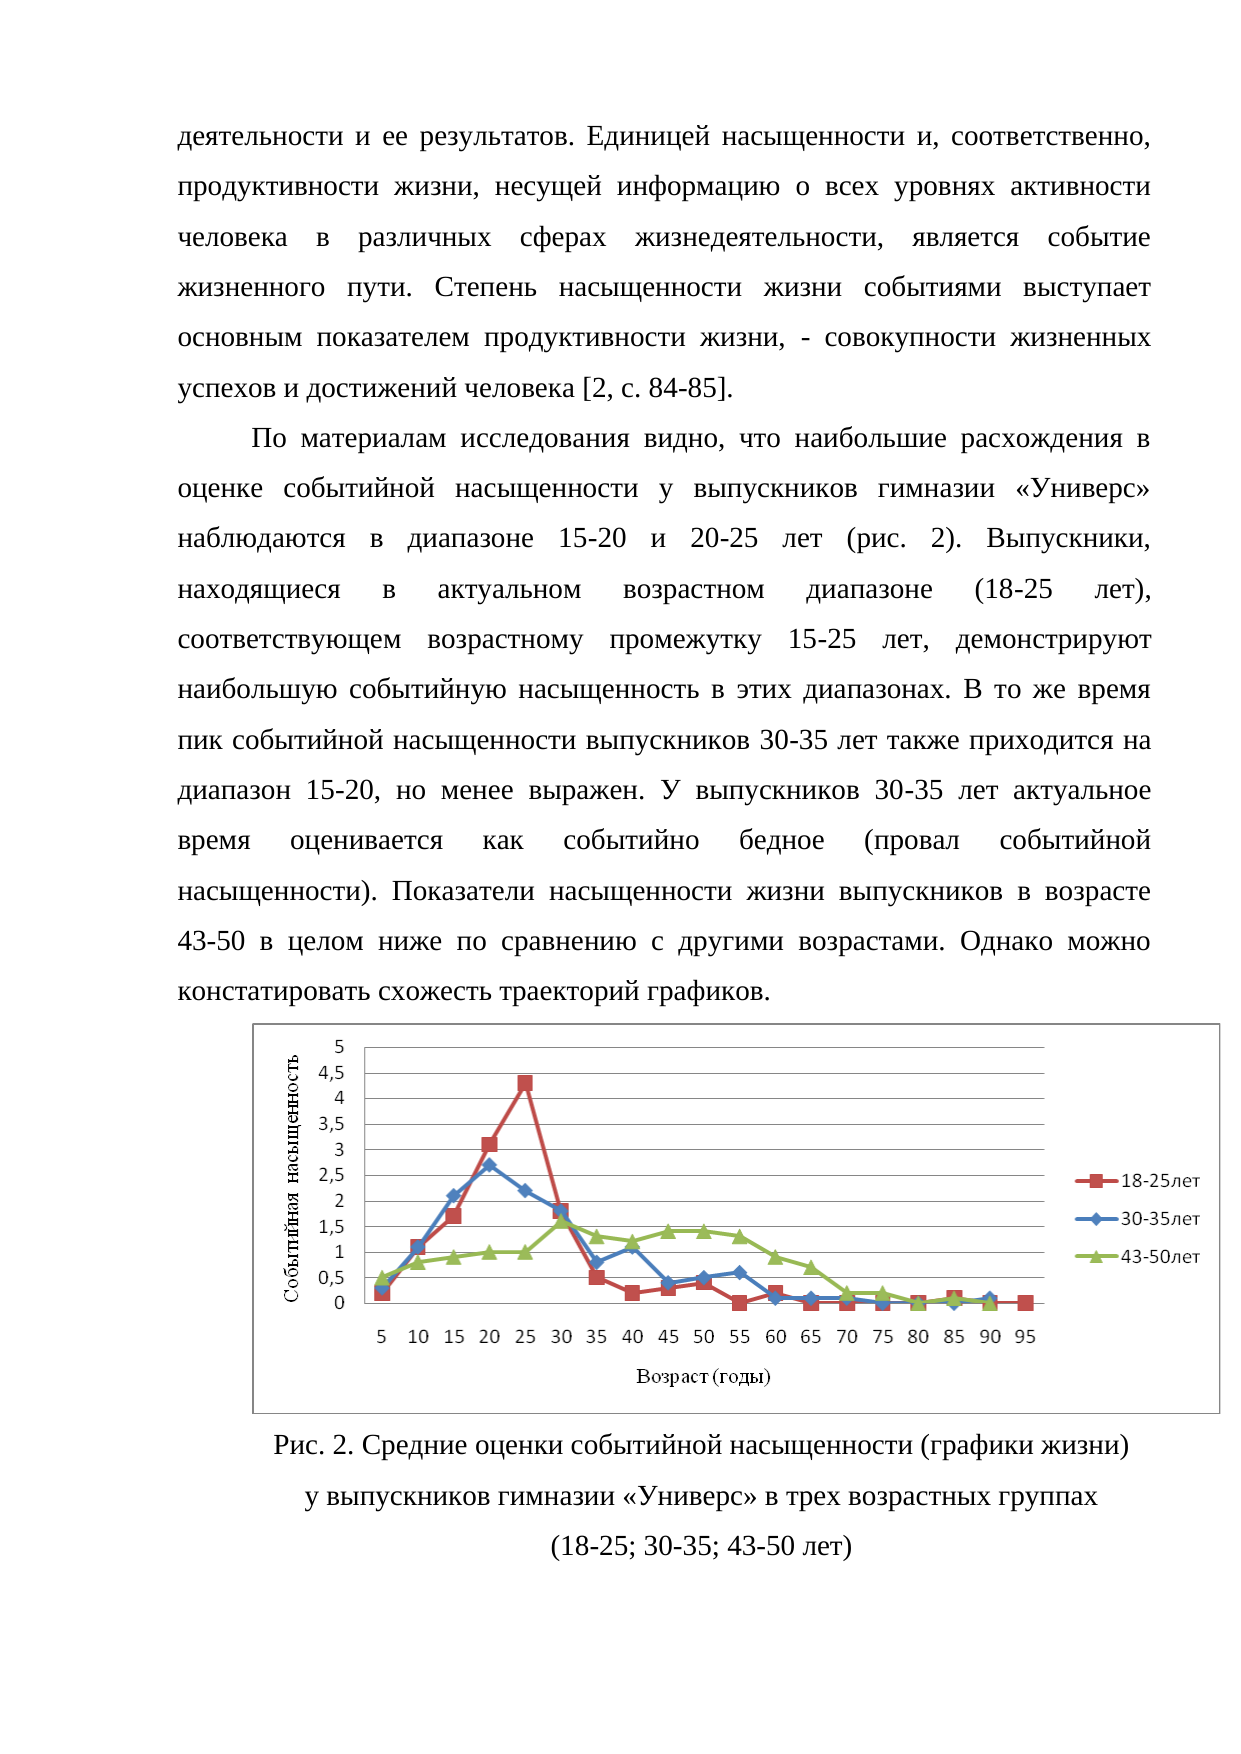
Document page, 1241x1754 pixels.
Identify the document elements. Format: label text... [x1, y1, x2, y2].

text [177, 118, 1152, 403]
text у выпускников гимназии «Универс» в трех возрастных группах [177, 1478, 1152, 1511]
text По материалам исследования видно, что наибольшие расхождения в оценке событийной насыщенности у выпускников гимназии «Универс» наблюдаются в диапазоне 15-20 и 20-25 лет (рис. 2). Выпускники, находящиеся в актуальном возрастном диапазоне (18-25 лет), соответствующем возрастному промежутку 15-25 лет, демонстрируют наибольшую событийную насыщенность в этих диапазонах. В то же время пик событийной насыщенности выпускников 30-35 лет также приходится на диапазон 15-20, но менее выражен. У выпускников 30-35 лет актуальное время оценивается как событийно бедное (провал событийной насыщенности). Показатели насыщенности жизни выпускников в возрасте 43-50 в целом ниже по сравнению с другими возрастами. Однако можно констатировать схожесть траекторий графиков. [177, 420, 1152, 1007]
text (18-25; 30-35; 43-50 лет) [177, 1528, 1152, 1561]
picture [251, 1023, 1221, 1414]
text Рис. 2. Средние оценки событийной насыщенности (графики жизни) [177, 1427, 1152, 1461]
